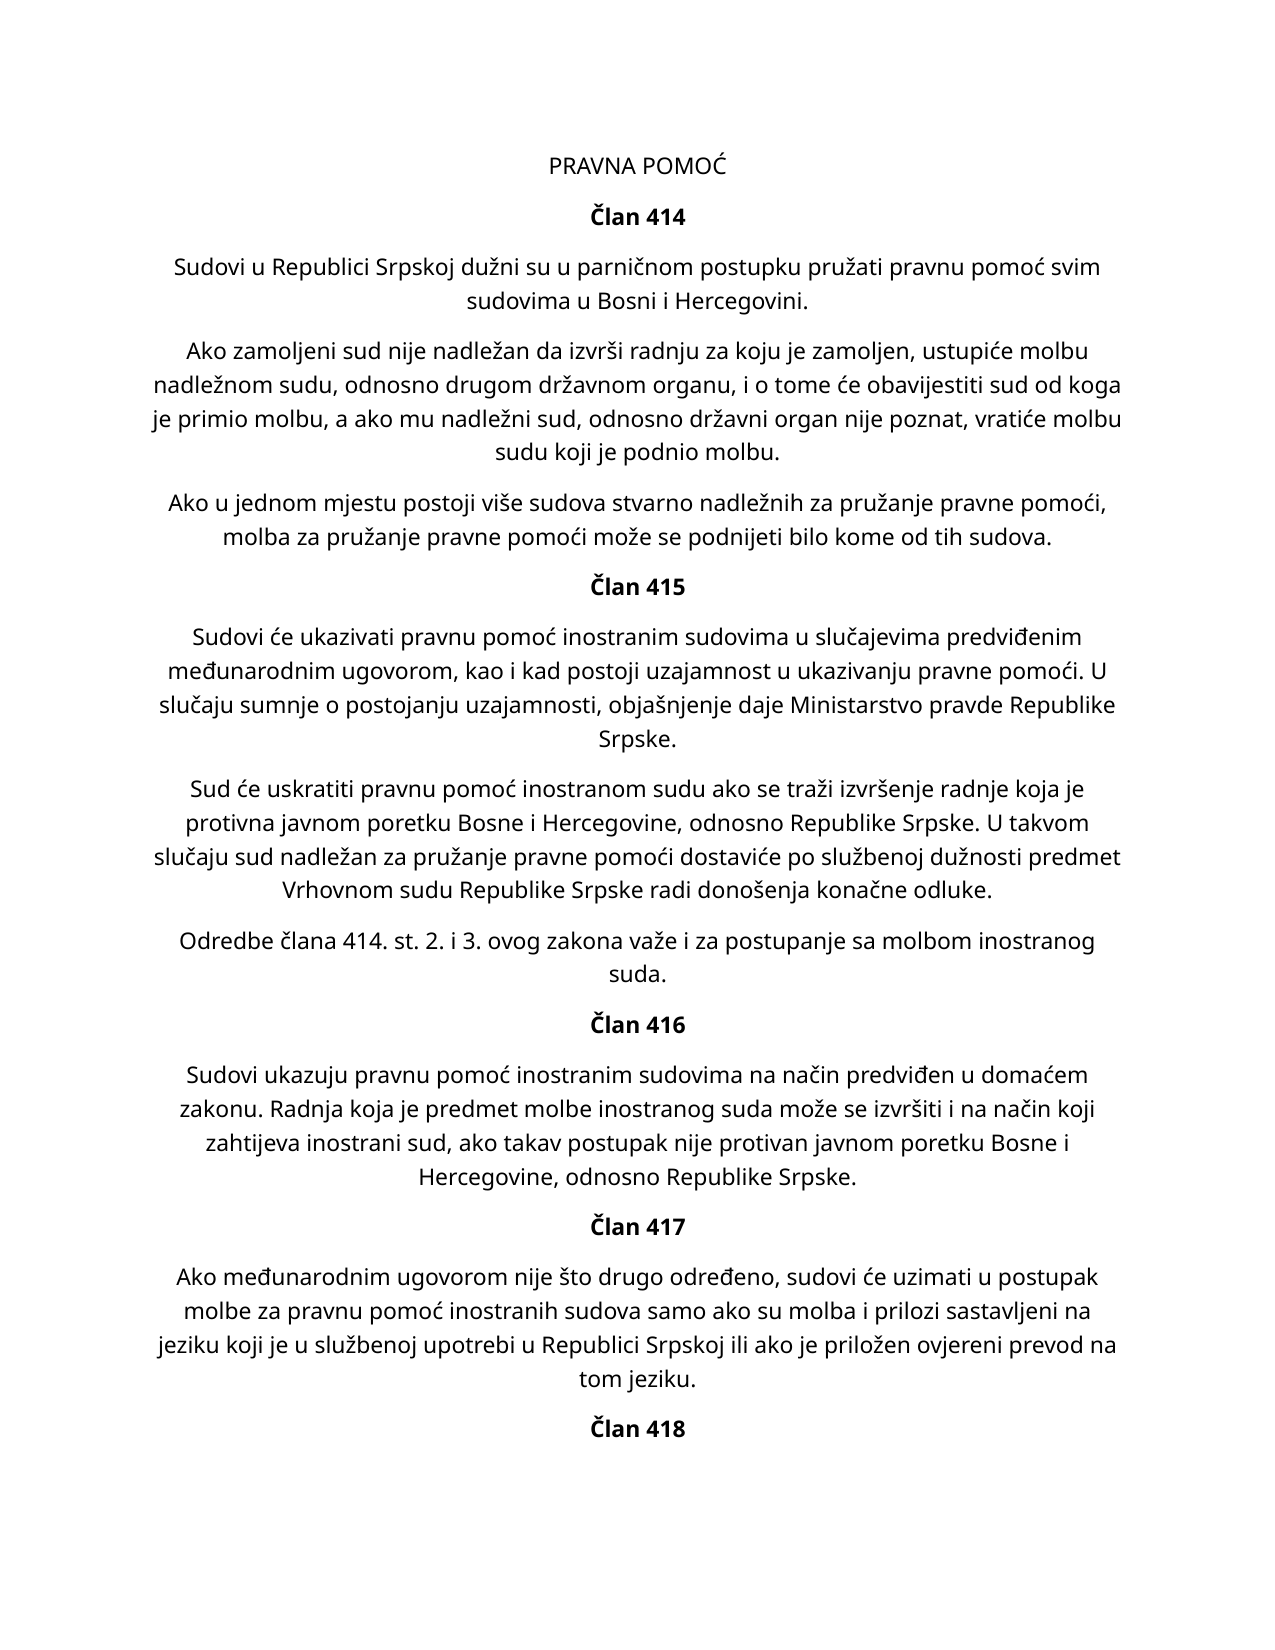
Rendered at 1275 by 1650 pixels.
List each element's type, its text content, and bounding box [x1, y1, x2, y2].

text Član 414 [150, 200, 1125, 232]
text PRAVNA POMOĆ [150, 150, 1125, 181]
text Sudovi će ukazivati pravnu pomoć inostranim sudovima u slučajevima predviđenim međunarodnim ugovorom, kao i kad postoji uzajamnost u ukazivanju pravne pomoći. U slučaju sumnje o postojanju uzajamnosti, objašnjenje daje Ministarstvo pravde Republike Srpske. [150, 621, 1125, 754]
text Ako zamoljeni sud nije nadležan da izvrši radnju za koju je zamoljen, ustupiće molbu nadležnom sudu, odnosno drugom državnom organu, i o tome će obavijestiti sud od koga je primio molbu, a ako mu nadležni sud, odnosno državni organ nije poznat, vratiće molbu sudu koji je podnio molbu. [150, 335, 1125, 467]
text Ako međunarodnim ugovorom nije što drugo određeno, sudovi će uzimati u postupak molbe za pravnu pomoć inostranih sudova samo ako su molba i prilozi sastavljeni na jeziku koji je u službenoj upotrebi u Republici Srpskoj ili ako je priložen ovjereni prevod na tom jeziku. [150, 1261, 1125, 1394]
text Ako u jednom mjestu postoji više sudova stvarno nadležnih za pružanje pravne pomoći, molba za pružanje pravne pomoći može se podnijeti bilo kome od tih sudova. [150, 487, 1125, 552]
text Član 418 [150, 1413, 1125, 1444]
text Član 416 [150, 1009, 1125, 1040]
text Član 415 [150, 571, 1125, 602]
text Odredbe člana 414. st. 2. i 3. ovog zakona važe i za postupanje sa molbom inostranog suda. [150, 924, 1125, 989]
text Sudovi u Republici Srpskoj dužni su u parničnom postupku pružati pravnu pomoć svim sudovima u Bosni i Hercegovini. [150, 251, 1125, 316]
text Sudovi ukazuju pravnu pomoć inostranim sudovima na način predviđen u domaćem zakonu. Radnja koja je predmet molbe inostranog suda može se izvršiti i na način koji zahtijeva inostrani sud, ako takav postupak nije protivan javnom poretku Bosne i Hercegovine, odnosno Republike Srpske. [150, 1059, 1125, 1192]
text Član 417 [150, 1211, 1125, 1242]
text Sud će uskratiti pravnu pomoć inostranom sudu ako se traži izvršenje radnje koja je protivna javnom poretku Bosne i Hercegovine, odnosno Republike Srpske. U takvom slučaju sud nadležan za pružanje pravne pomoći dostaviće po službenoj dužnosti predmet Vrhovnom sudu Republike Srpske radi donošenja konačne odluke. [150, 773, 1125, 905]
